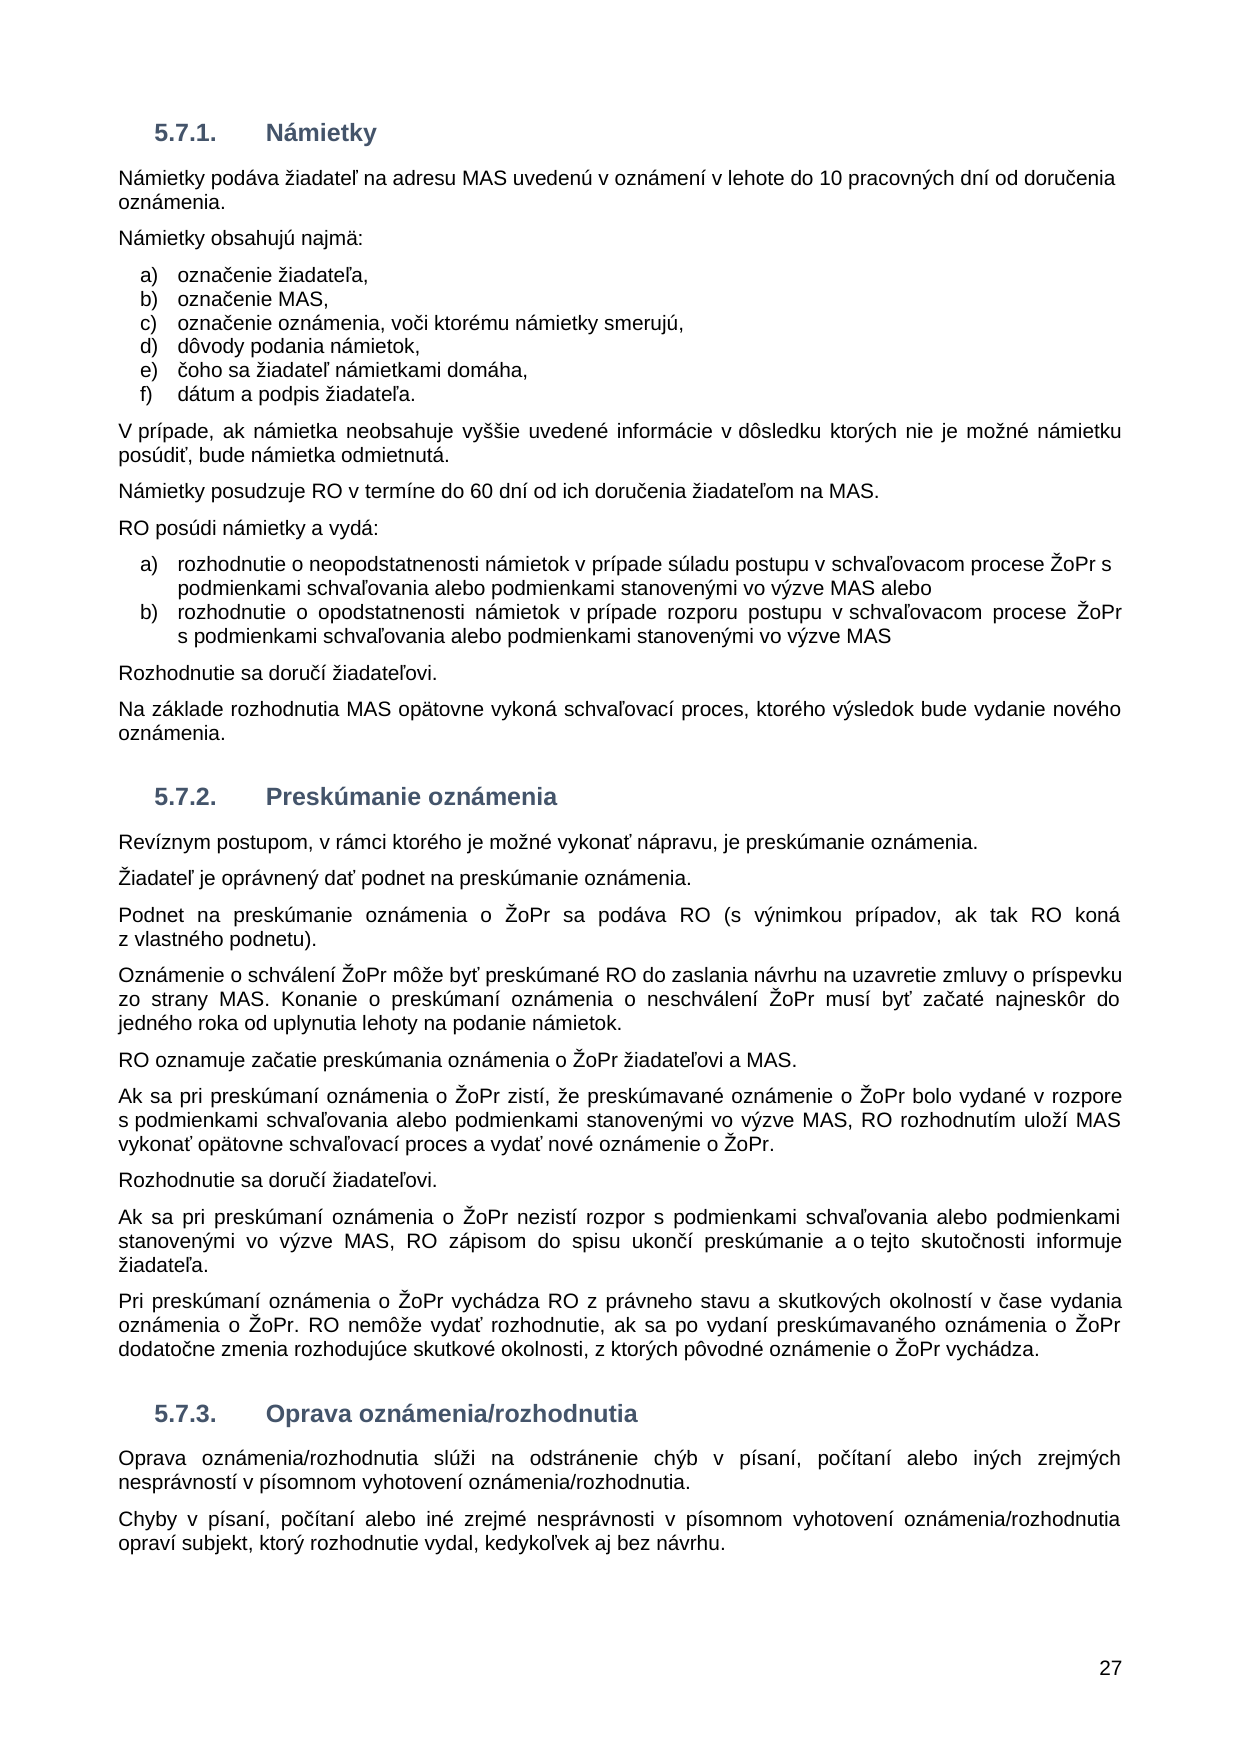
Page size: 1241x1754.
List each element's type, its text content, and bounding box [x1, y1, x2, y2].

list Oprava oznámenia/rozhodnutia [154, 1398, 1122, 1427]
text Ak sa pri preskúmaní oznámenia o ŽoPr zistí, že preskúmavané oznámenie o ŽoPr bolo vydané v rozpore s podmienkami schvaľovania alebo podmienkami stanovenými vo výzve MAS, RO rozhodnutím uloží MAS vykonať opätovne schvaľovací proces a vydať nové oznámenie o ŽoPr. [118, 1084, 1122, 1156]
text Ak sa pri preskúmaní oznámenia o ŽoPr nezistí rozpor s podmienkami schvaľovania alebo podmienkami stanovenými vo výzve MAS, RO zápisom do spisu ukončí preskúmanie a o tejto skutočnosti informuje žiadateľa. [118, 1205, 1122, 1277]
list Preskúmanie oznámenia [154, 782, 1122, 811]
text Oprava oznámenia/rozhodnutia slúži na odstránenie chýb v písaní, počítaní alebo iných zrejmých nesprávností v písomnom vyhotovení oznámenia/rozhodnutia. [118, 1446, 1122, 1494]
list označenie žiadateľa, [140, 262, 1122, 286]
text Na základe rozhodnutia MAS opätovne vykoná schvaľovací proces, ktorého výsledok bude vydanie nového oznámenia. [118, 697, 1122, 745]
list označenie MAS, [140, 286, 1122, 310]
text Rozhodnutie sa doručí žiadateľovi. [118, 1168, 1122, 1192]
text Rozhodnutie sa doručí žiadateľovi. [118, 660, 1122, 684]
text Revíznym postupom, v rámci ktorého je možné vykonať nápravu, je preskúmanie oznámenia. [118, 830, 1122, 854]
list dôvody podania námietok, [140, 334, 1122, 358]
text Oznámenie o schválení ŽoPr môže byť preskúmané RO do zaslania návrhu na uzavretie zmluvy o príspevku zo strany MAS. Konanie o preskúmaní oznámenia o neschválení ŽoPr musí byť začaté najneskôr do jedného roka od uplynutia lehoty na podanie námietok. [118, 963, 1122, 1035]
text Podnet na preskúmanie oznámenia o ŽoPr sa podáva RO (s výnimkou prípadov, ak tak RO koná z vlastného podnetu). [118, 903, 1122, 951]
text Chyby v písaní, počítaní alebo iné zrejmé nesprávnosti v písomnom vyhotovení oznámenia/rozhodnutia opraví subjekt, ktorý rozhodnutie vydal, kedykoľvek aj bez návrhu. [118, 1506, 1122, 1554]
text Námietky podáva žiadateľ na adresu MAS uvedenú v oznámení v lehote do 10 pracovných dní od doručenia oznámenia. [118, 166, 1122, 213]
list Námietky [154, 118, 1122, 147]
text Námietky obsahujú najmä: [118, 226, 1122, 250]
list dátum a podpis žiadateľa. [140, 382, 1122, 406]
list označenie oznámenia, voči ktorému námietky smerujú, [140, 310, 1122, 334]
text RO posúdi námietky a vydá: [118, 516, 1122, 539]
text Pri preskúmaní oznámenia o ŽoPr vychádza RO z právneho stavu a skutkových okolností v čase vydania oznámenia o ŽoPr. RO nemôže vydať rozhodnutie, ak sa po vydaní preskúmavaného oznámenia o ŽoPr dodatočne zmenia rozhodujúce skutkové okolnosti, z ktorých pôvodné oznámenie o ŽoPr vychádza. [118, 1289, 1122, 1361]
text V prípade, ak námietka neobsahuje vyššie uvedené informácie v dôsledku ktorých nie je možné námietku posúdiť, bude námietka odmietnutá. [118, 419, 1122, 467]
list čoho sa žiadateľ námietkami domáha, [140, 358, 1122, 382]
text Žiadateľ je oprávnený dať podnet na preskúmanie oznámenia. [118, 866, 1122, 890]
list rozhodnutie o neopodstatnenosti námietok v prípade súladu postupu v schvaľovacom procese ŽoPr s podmienkami schvaľovania alebo podmienkami stanovenými vo výzve MAS alebo [140, 552, 1122, 600]
list rozhodnutie o opodstatnenosti námietok v prípade rozporu postupu v schvaľovacom procese ŽoPr s podmienkami schvaľovania alebo podmienkami stanovenými vo výzve MAS [140, 600, 1122, 648]
text RO oznamuje začatie preskúmania oznámenia o ŽoPr žiadateľovi a MAS. [118, 1047, 1122, 1071]
text Námietky posudzuje RO v termíne do 60 dní od ich doručenia žiadateľom na MAS. [118, 479, 1122, 503]
